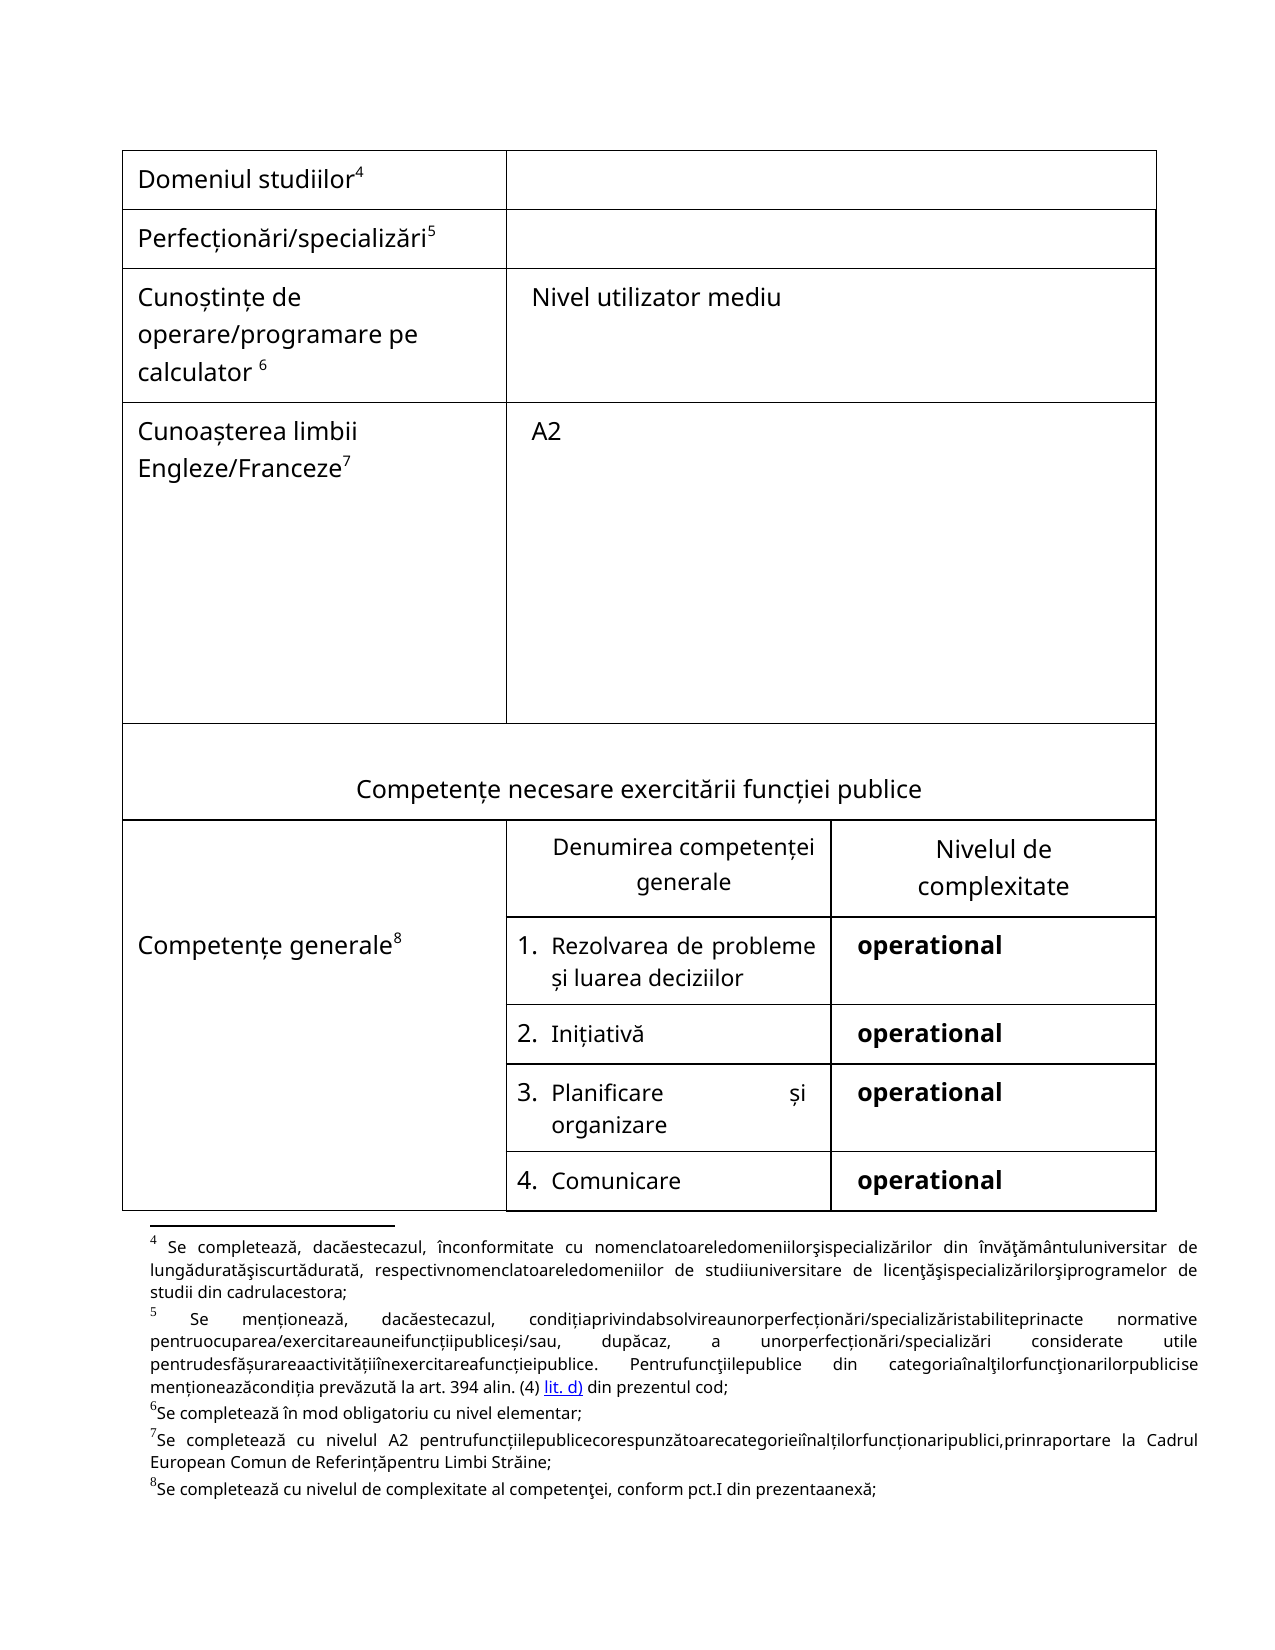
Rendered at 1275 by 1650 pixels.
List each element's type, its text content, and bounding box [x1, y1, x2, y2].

table_cell Competențe generale [123, 916, 506, 1210]
table_cell Denumirea competenţei generale [507, 821, 830, 916]
table_cell [507, 210, 1155, 267]
table_cell operational [832, 918, 1155, 1004]
table_cell Rezolvarea de probleme și luarea deciziilor [507, 918, 830, 1004]
table_cell Nivelul de complexitate [832, 821, 1155, 916]
table_cell operational [832, 1005, 1155, 1063]
table_cell [507, 151, 1156, 209]
table_cell Cunoaşterea limbii Engleze/Franceze [123, 403, 506, 723]
table_cell operational [832, 1065, 1155, 1151]
table_cell operational [832, 1152, 1155, 1210]
table_cell Cunoştinţe de operare/programare pe calculator [123, 269, 506, 402]
table_cell Domeniul studiilor [123, 151, 506, 209]
table_cell A2 [507, 403, 1155, 723]
table_cell Perfecţionări/specializări [123, 210, 506, 267]
table_cell Planificare și organizare [507, 1065, 830, 1151]
table_cell Nivel utilizator mediu [507, 269, 1155, 402]
table_cell Inițiativă [507, 1005, 830, 1063]
table_cell Competențe necesare exercitării funcției publice [123, 724, 1155, 819]
table_cell Comunicare [507, 1152, 830, 1210]
table_cell [123, 821, 506, 916]
